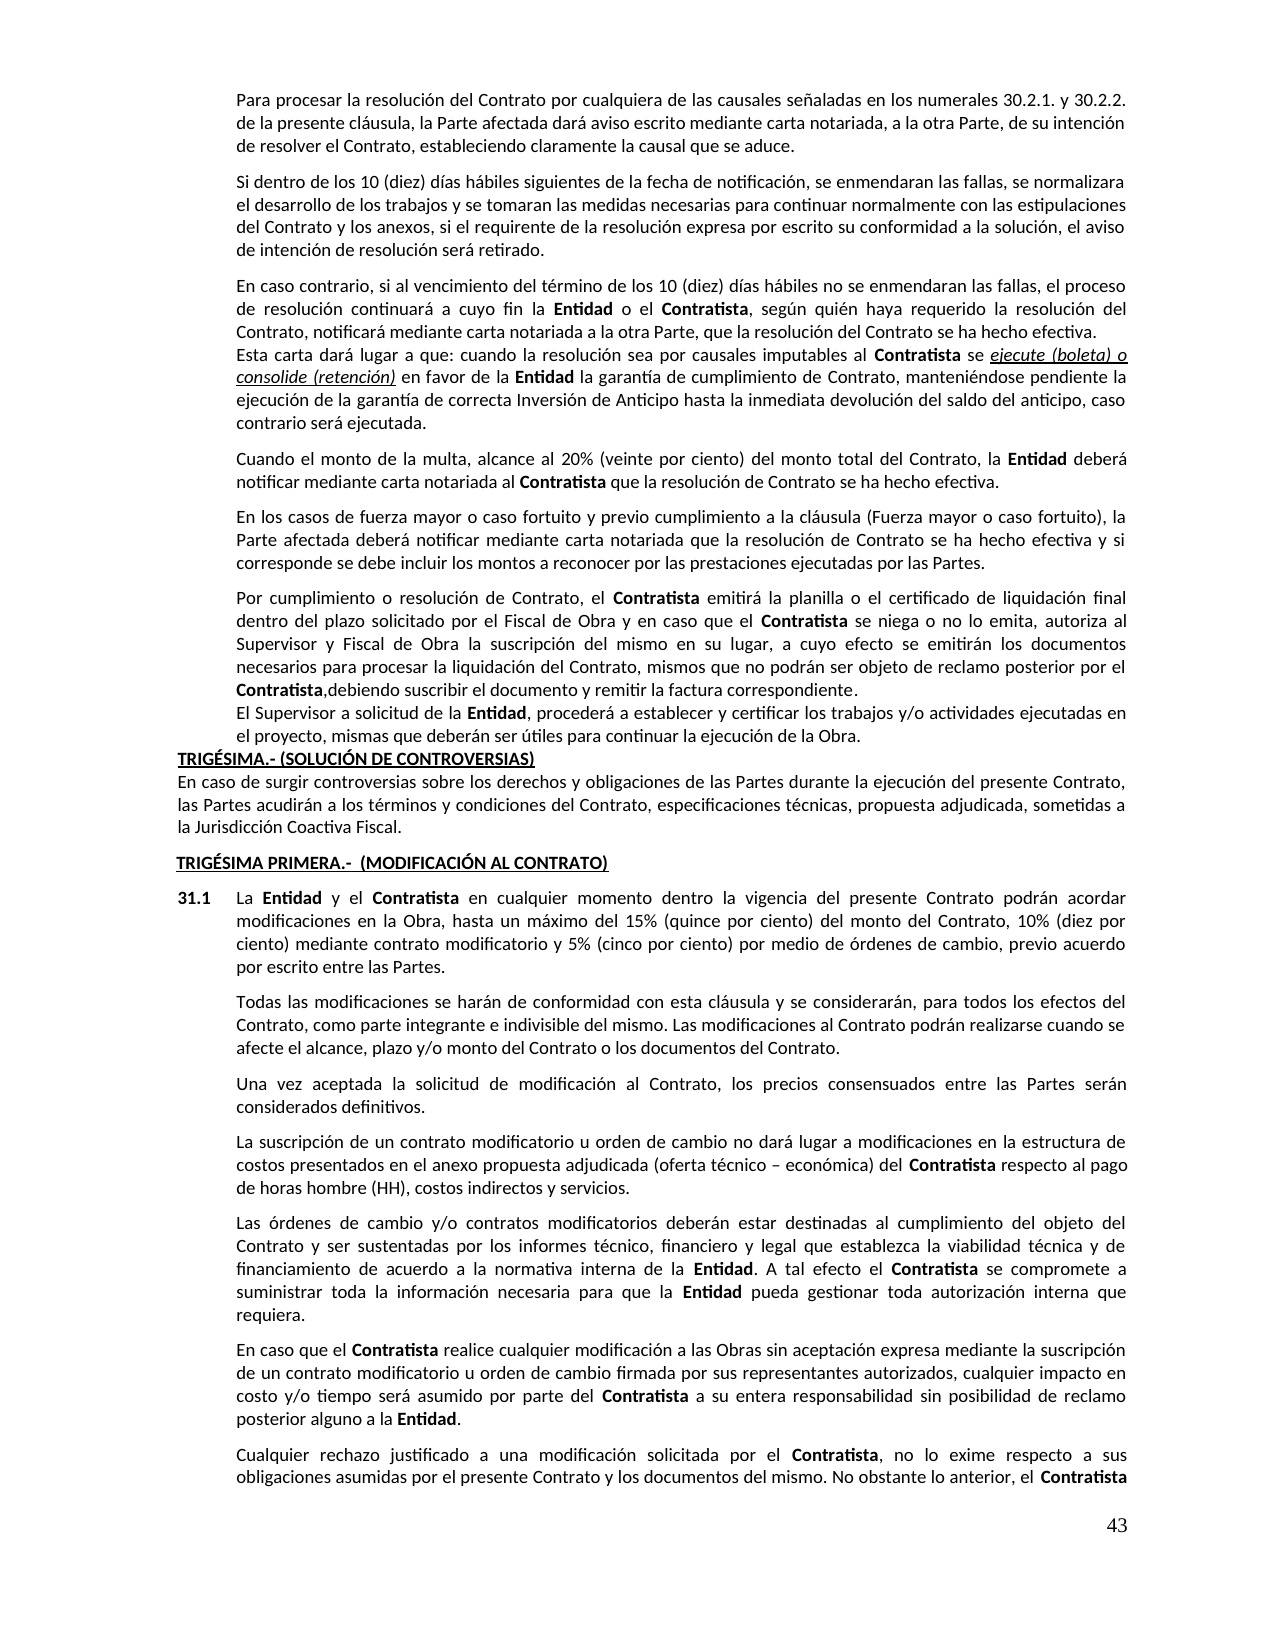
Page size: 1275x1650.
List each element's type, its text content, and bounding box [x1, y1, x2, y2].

text Si dentro de los 10 (diez) días hábiles siguientes de la fecha de notificación, se enmendaran las fallas, se normalizara el desarrollo de los trabajos y se tomaran las medidas necesarias para continuar normalmente con las estipulaciones del Contrato y los anexos, si el requirente de la resolución expresa por escrito su conformidad a la solución, el aviso de intención de resolución será retirado. [236, 170, 1127, 262]
text En caso de surgir controversias sobre los derechos y obligaciones de las Partes durante la ejecución del presente Contrato, las Partes acudirán a los términos y condiciones del Contrato, especificaciones técnicas, propuesta adjudicada, sometidas a la Jurisdicción Coactiva Fiscal. [177, 770, 1127, 839]
text Una vez aceptada la solicitud de modificación al Contrato, los precios consensuados entre las Partes serán considerados definitivos. [236, 1072, 1128, 1118]
text En los casos de fuerza mayor o caso fortuito y previo cumplimiento a la cláusula (Fuerza mayor o caso fortuito), la Parte afectada deberá notificar mediante carta notariada que la resolución de Contrato se ha hecho efectiva y si corresponde se debe incluir los montos a reconocer por las prestaciones ejecutadas por las Partes. [236, 505, 1127, 574]
text TRIGÉSIMA PRIMERA.- (MODIFICACIÓN AL CONTRATO) [176, 851, 1127, 874]
text El Supervisor a solicitud de la Entidad, procederá a establecer y certificar los trabajos y/o actividades ejecutadas en el proyecto, mismas que deberán ser útiles para continuar la ejecución de la Obra. [177, 701, 1127, 747]
text Todas las modificaciones se harán de conformidad con esta cláusula y se considerarán, para todos los efectos del Contrato, como parte integrante e indivisible del mismo. Las modificaciones al Contrato podrán realizarse cuando se afecte el alcance, plazo y/o monto del Contrato o los documentos del Contrato. [236, 991, 1127, 1059]
text Cuando el monto de la multa, alcance al 20% (veinte por ciento) del monto total del Contrato, la Entidad deberá notificar mediante carta notariada al Contratista que la resolución de Contrato se ha hecho efectiva. [236, 447, 1127, 493]
text Esta carta dará lugar a que: cuando la resolución sea por causales imputables al Contratista se ejecute (boleta) o consolide (retención) en favor de la Entidad la garantía de cumplimiento de Contrato, manteniéndose pendiente la ejecución de la garantía de correcta Inversión de Anticipo hasta la inmediata devolución del saldo del anticipo, caso contrario será ejecutada. [236, 343, 1127, 434]
text En caso que el Contratista realice cualquier modificación a las Obras sin aceptación expresa mediante la suscripción de un contrato modificatorio u orden de cambio firmada por sus representantes autorizados, cualquier impacto en costo y/o tiempo será asumido por parte del Contratista a su entera responsabilidad sin posibilidad de reclamo posterior alguno a la Entidad. [236, 1339, 1127, 1430]
text 31.1 La Entidad y el Contratista en cualquier momento dentro la vigencia del presente Contrato podrán acordar modificaciones en la Obra, hasta un máximo del 15% (quince por ciento) del monto del Contrato, 10% (diez por ciento) mediante contrato modificatorio y 5% (cinco por ciento) por medio de órdenes de cambio, previo acuerdo por escrito entre las Partes. [177, 887, 1127, 978]
text Por cumplimiento o resolución de Contrato, el Contratista emitirá la planilla o el certificado de liquidación final dentro del plazo solicitado por el Fiscal de Obra y en caso que el Contratista se niega o no lo emita, autoriza al Supervisor y Fiscal de Obra la suscripción del mismo en su lugar, a cuyo efecto se emitirán los documentos necesarios para procesar la liquidación del Contrato, mismos que no podrán ser objeto de reclamo posterior por el Contratista,debiendo suscribir el documento y remitir la factura correspondiente. [236, 587, 1127, 701]
text La suscripción de un contrato modificatorio u orden de cambio no dará lugar a modificaciones en la estructura de costos presentados en el anexo propuesta adjudicada (oferta técnico – económica) del Contratista respecto al pago de horas hombre (HH), costos indirectos y servicios. [236, 1130, 1128, 1199]
text En caso contrario, si al vencimiento del término de los 10 (diez) días hábiles no se enmendaran las fallas, el proceso de resolución continuará a cuyo fin la Entidad o el Contratista, según quién haya requerido la resolución del Contrato, notificará mediante carta notariada a la otra Parte, que la resolución del Contrato se ha hecho efectiva. [236, 274, 1127, 343]
text TRIGÉSIMA.- (SOLUCIÓN DE CONTROVERSIAS) [177, 747, 1127, 770]
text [236, 1443, 1127, 1489]
text Las órdenes de cambio y/o contratos modificatorios deberán estar destinadas al cumplimiento del objeto del Contrato y ser sustentadas por los informes técnico, financiero y legal que establezca la viabilidad técnica y de financiamiento de acuerdo a la normativa interna de la Entidad. A tal efecto el Contratista se compromete a suministrar toda la información necesaria para que la Entidad pueda gestionar toda autorización interna que requiera. [236, 1212, 1127, 1326]
text Para procesar la resolución del Contrato por cualquiera de las causales señaladas en los numerales 30.2.1. y 30.2.2. de la presente cláusula, la Parte afectada dará aviso escrito mediante carta notariada, a la otra Parte, de su intención de resolver el Contrato, estableciendo claramente la causal que se aduce. [236, 89, 1127, 157]
